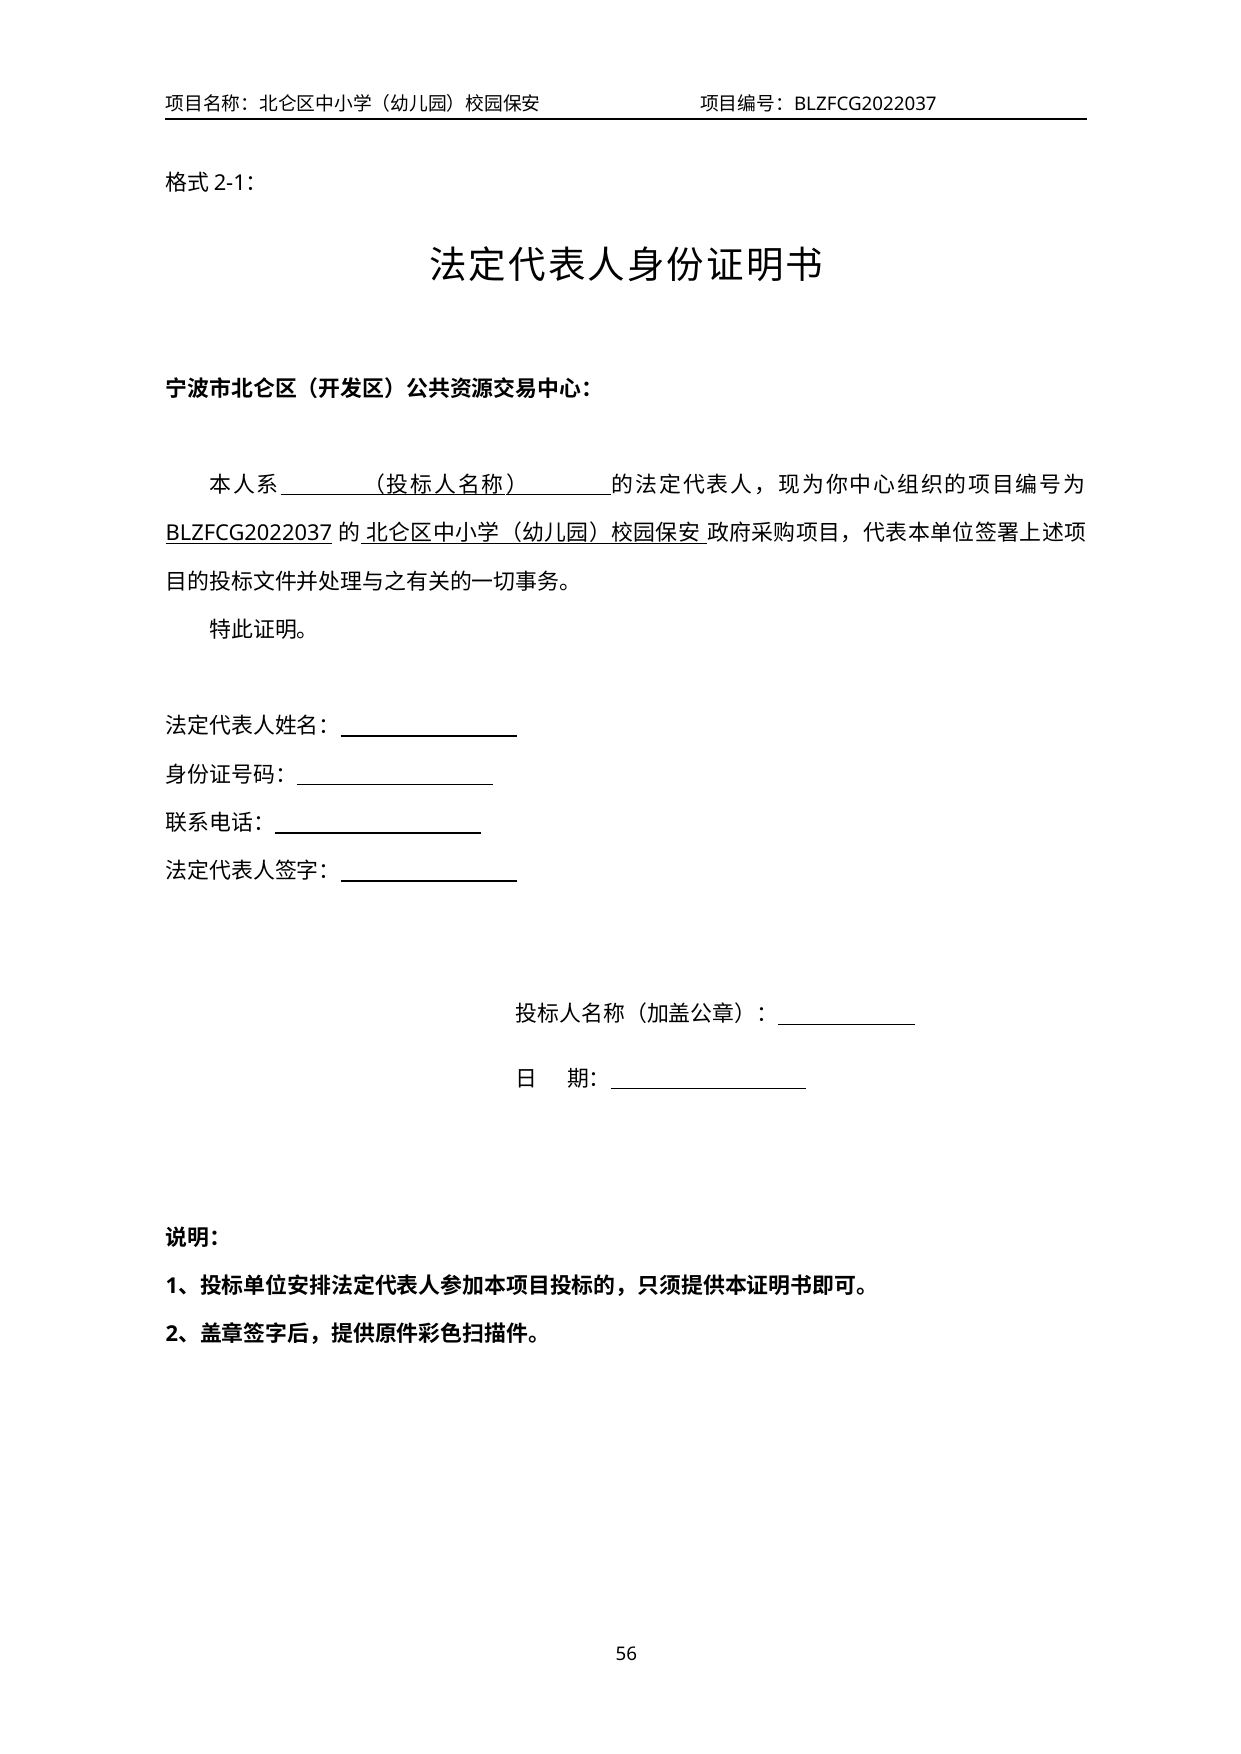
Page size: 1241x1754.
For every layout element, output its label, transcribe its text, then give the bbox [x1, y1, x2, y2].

text 投标人名称（加盖公章）： [472, 996, 1087, 1028]
text 特此证明。 [165, 612, 1087, 644]
text 本人系 （投标人名称） 的法定代表人，现为你中心组织的项目编号为BLZFCG2022037 的 北仑区中小学（幼儿园）校园保安 政府采购项目，代表本单位签署上述项目的投标文件并处理与之有关的一切事务。 [165, 466, 1087, 596]
text 法定代表人身份证明书 [165, 229, 1087, 294]
text 2、盖章签字后，提供原件彩色扫描件。 [165, 1316, 1087, 1348]
text 法定代表人签字： [165, 853, 1087, 885]
text 格式2-1： [165, 165, 1087, 197]
text 宁波市北仑区（开发区）公共资源交易中心： [165, 371, 1087, 403]
text 法定代表人姓名： [165, 708, 1087, 740]
text 身份证号码： [165, 756, 1087, 789]
text 1、投标单位安排法定代表人参加本项目投标的，只须提供本证明书即可。 [165, 1267, 1087, 1300]
text 日 期： [472, 1060, 1087, 1093]
text 联系电话： [165, 804, 1087, 837]
text 说明： [165, 1219, 1087, 1252]
